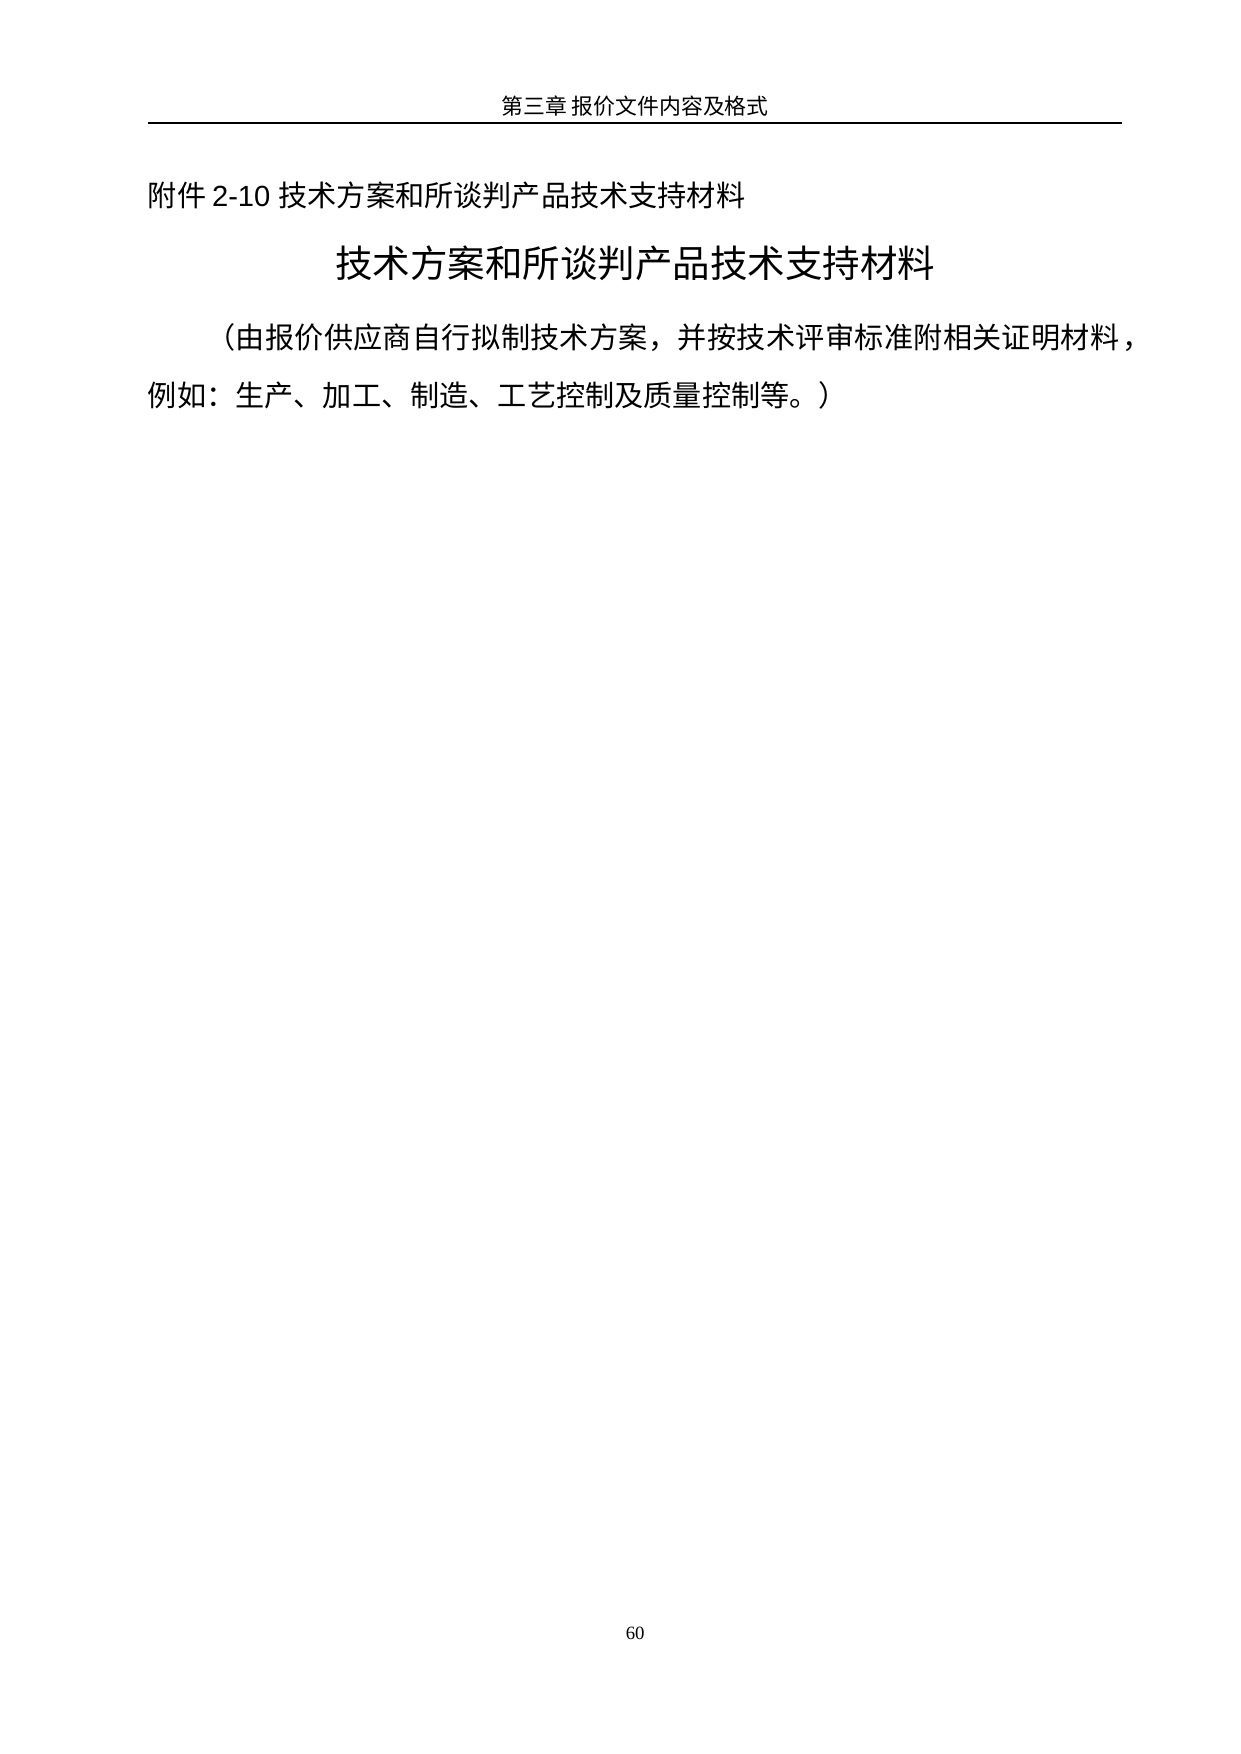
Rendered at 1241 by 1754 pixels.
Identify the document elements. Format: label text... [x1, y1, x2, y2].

subtitle 附件2-10 技术方案和所谈判产品技术支持材料 [148, 160, 1122, 218]
text 技术方案和所谈判产品技术支持材料 [148, 231, 1122, 289]
text （由报价供应商自行拟制技术方案，并按技术评审标准附相关证明材料，例如：生产、加工、制造、工艺控制及质量控制等。） [148, 302, 1122, 418]
